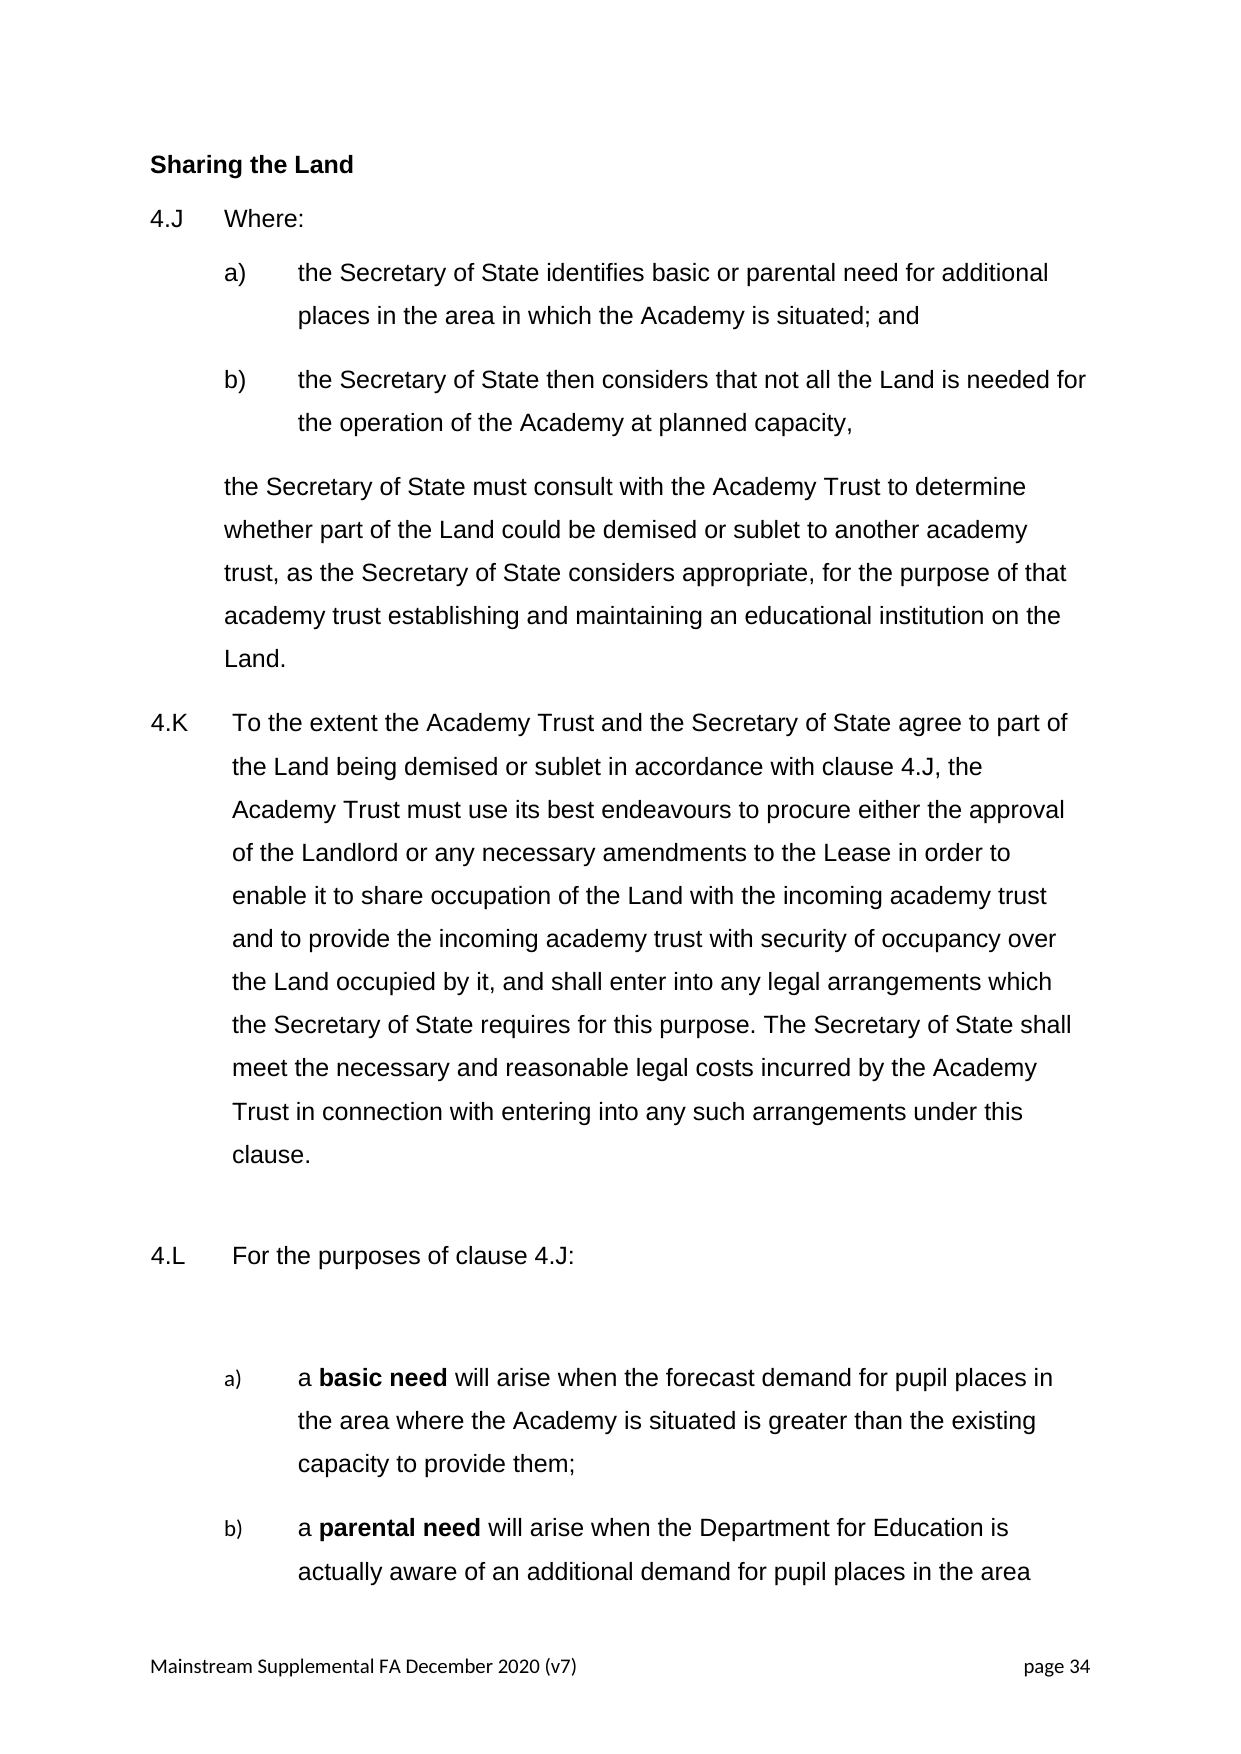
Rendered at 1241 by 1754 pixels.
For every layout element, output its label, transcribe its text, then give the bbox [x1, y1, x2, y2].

list To the extent the Academy Trust and the Secretary of State agree to part of the Land being demised or sublet in accordance with clause 4.J, the Academy Trust must use its best endeavours to procure either the approval of the Landlord or any necessary amendments to the Lease in order to enable it to share occupation of the Land with the incoming academy trust and to provide the incoming academy trust with security of occupancy over the Land occupied by it, and shall enter into any legal arrangements which the Secretary of State requires for this purpose. The Secretary of State shall meet the necessary and reasonable legal costs incurred by the Academy Trust in connection with entering into any such arrangements under this clause. [151, 708, 1090, 1168]
list the Secretary of State identifies basic or parental need for additional places in the area in which the Academy is situated; and [224, 258, 1090, 329]
list the Secretary of State then considers that not all the Land is needed for the operation of the Academy at planned capacity, [224, 365, 1090, 437]
list a basic need will arise when the forecast demand for pupil places in the area where the Academy is situated is greater than the existing capacity to provide them; [224, 1363, 1090, 1478]
text the Secretary of State must consult with the Academy Trust to determine whether part of the Land could be demised or sublet to another academy trust, as the Secretary of State considers appropriate, for the purpose of that academy trust establishing and maintaining an educational institution on the Land. [224, 472, 1090, 673]
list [224, 1513, 1090, 1586]
text 4.J Where: [150, 204, 1090, 233]
text Sharing the Land [150, 150, 1090, 179]
list For the purposes of clause 4.J: [151, 1241, 1090, 1269]
